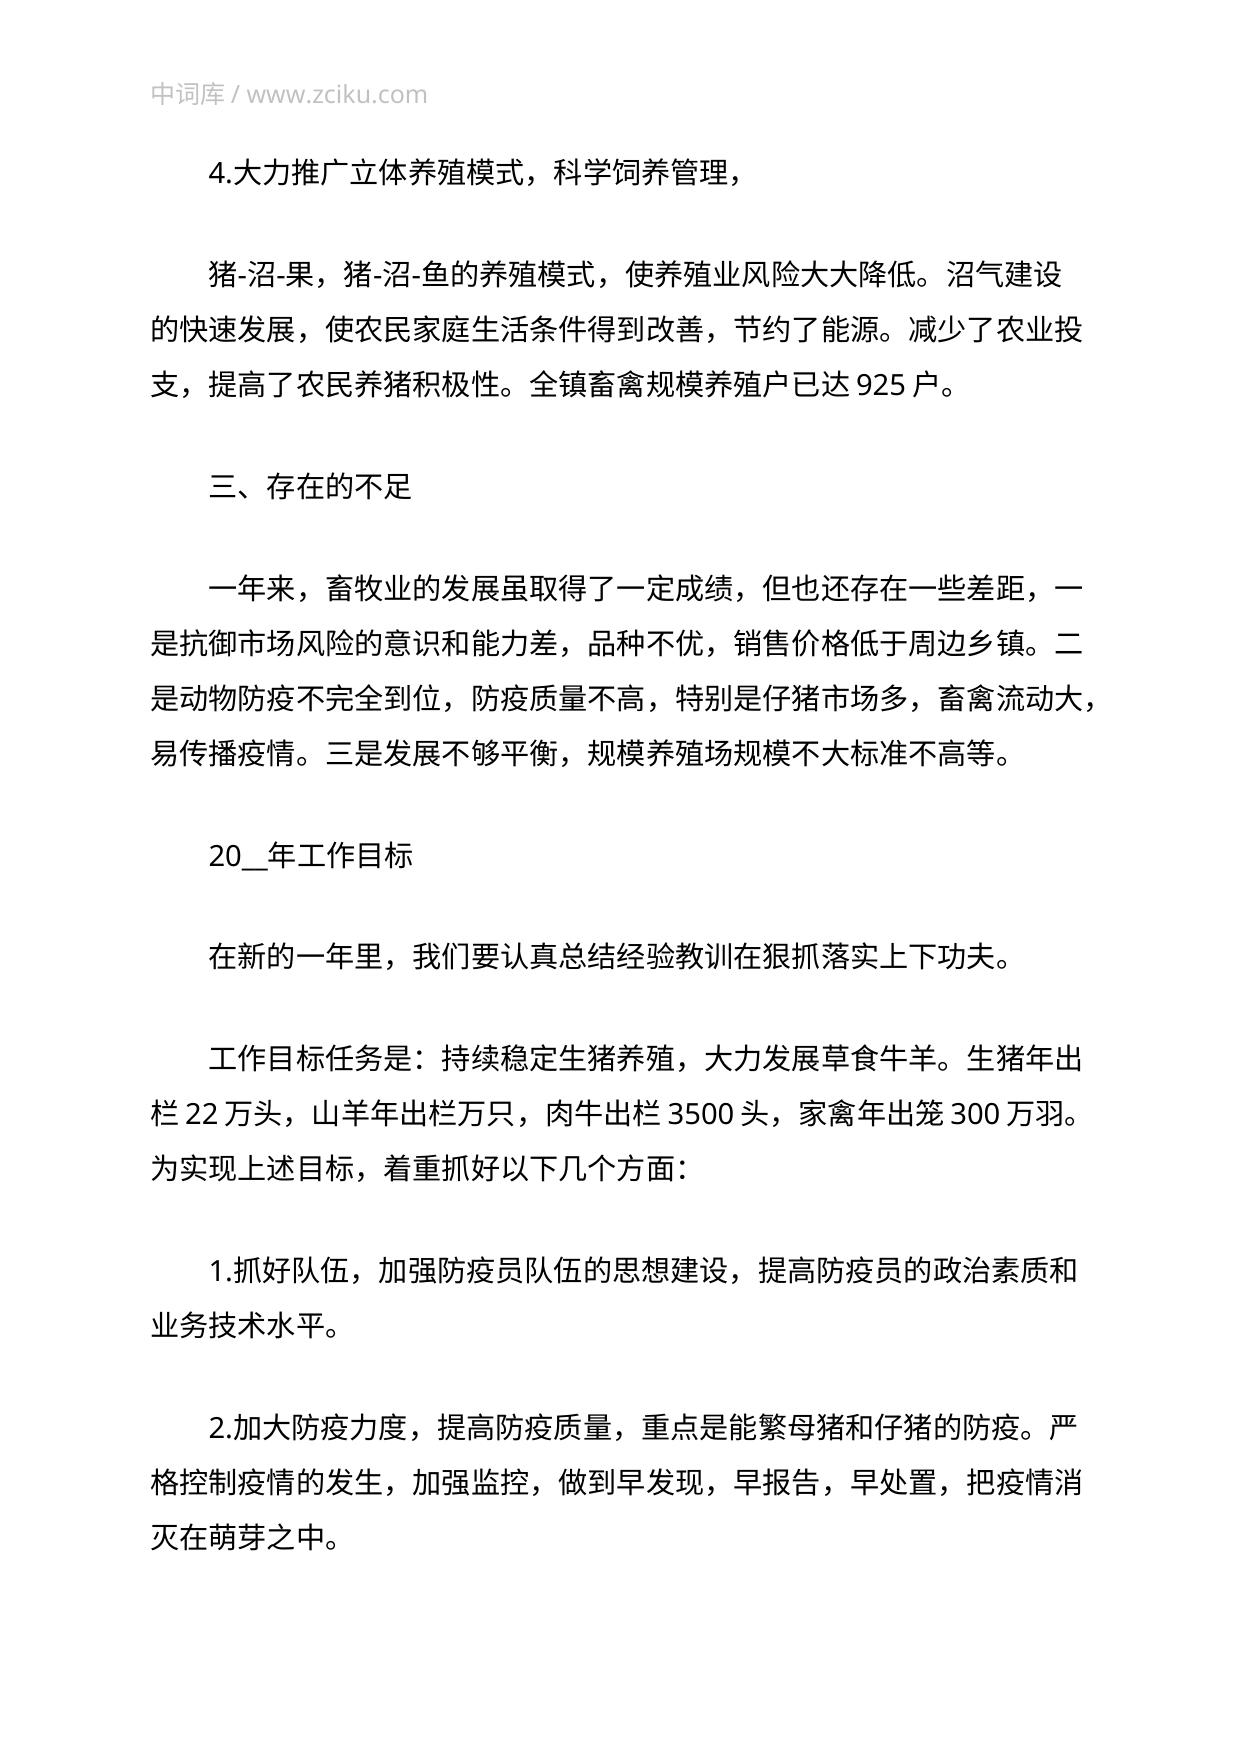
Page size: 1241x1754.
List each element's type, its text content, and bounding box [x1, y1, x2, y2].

text 4.大力推广立体养殖模式，科学饲养管理， [150, 150, 1090, 192]
text 1.抓好队伍，加强防疫员队伍的思想建设，提高防疫员的政治素质和业务技术水平。 [150, 1247, 1090, 1345]
text 20__年工作目标 [150, 832, 1090, 874]
text 2.加大防疫力度，提高防疫质量，重点是能繁母猪和仔猪的防疫。严格控制疫情的发生，加强监控，做到早发现，早报告，早处置，把疫情消灭在萌芽之中。 [150, 1404, 1090, 1556]
text 在新的一年里，我们要认真总结经验教训在狠抓落实上下功夫。 [150, 934, 1090, 976]
text 一年来，畜牧业的发展虽取得了一定成绩，但也还存在一些差距，一是抗御市场风险的意识和能力差，品种不优，销售价格低于周边乡镇。二是动物防疫不完全到位，防疫质量不高，特别是仔猪市场多，畜禽流动大，易传播疫情。三是发展不够平衡，规模养殖场规模不大标准不高等。 [150, 566, 1090, 773]
text 三、存在的不足 [150, 464, 1090, 506]
text 猪-沼-果，猪-沼-鱼的养殖模式，使养殖业风险大大降低。沼气建设的快速发展，使农民家庭生活条件得到改善，节约了能源。减少了农业投支，提高了农民养猪积极性。全镇畜禽规模养殖户已达925户。 [150, 252, 1090, 404]
text 工作目标任务是：持续稳定生猪养殖，大力发展草食牛羊。生猪年出栏22万头，山羊年出栏万只，肉牛出栏3500头，家禽年出笼300万羽。为实现上述目标，着重抓好以下几个方面： [150, 1036, 1090, 1188]
